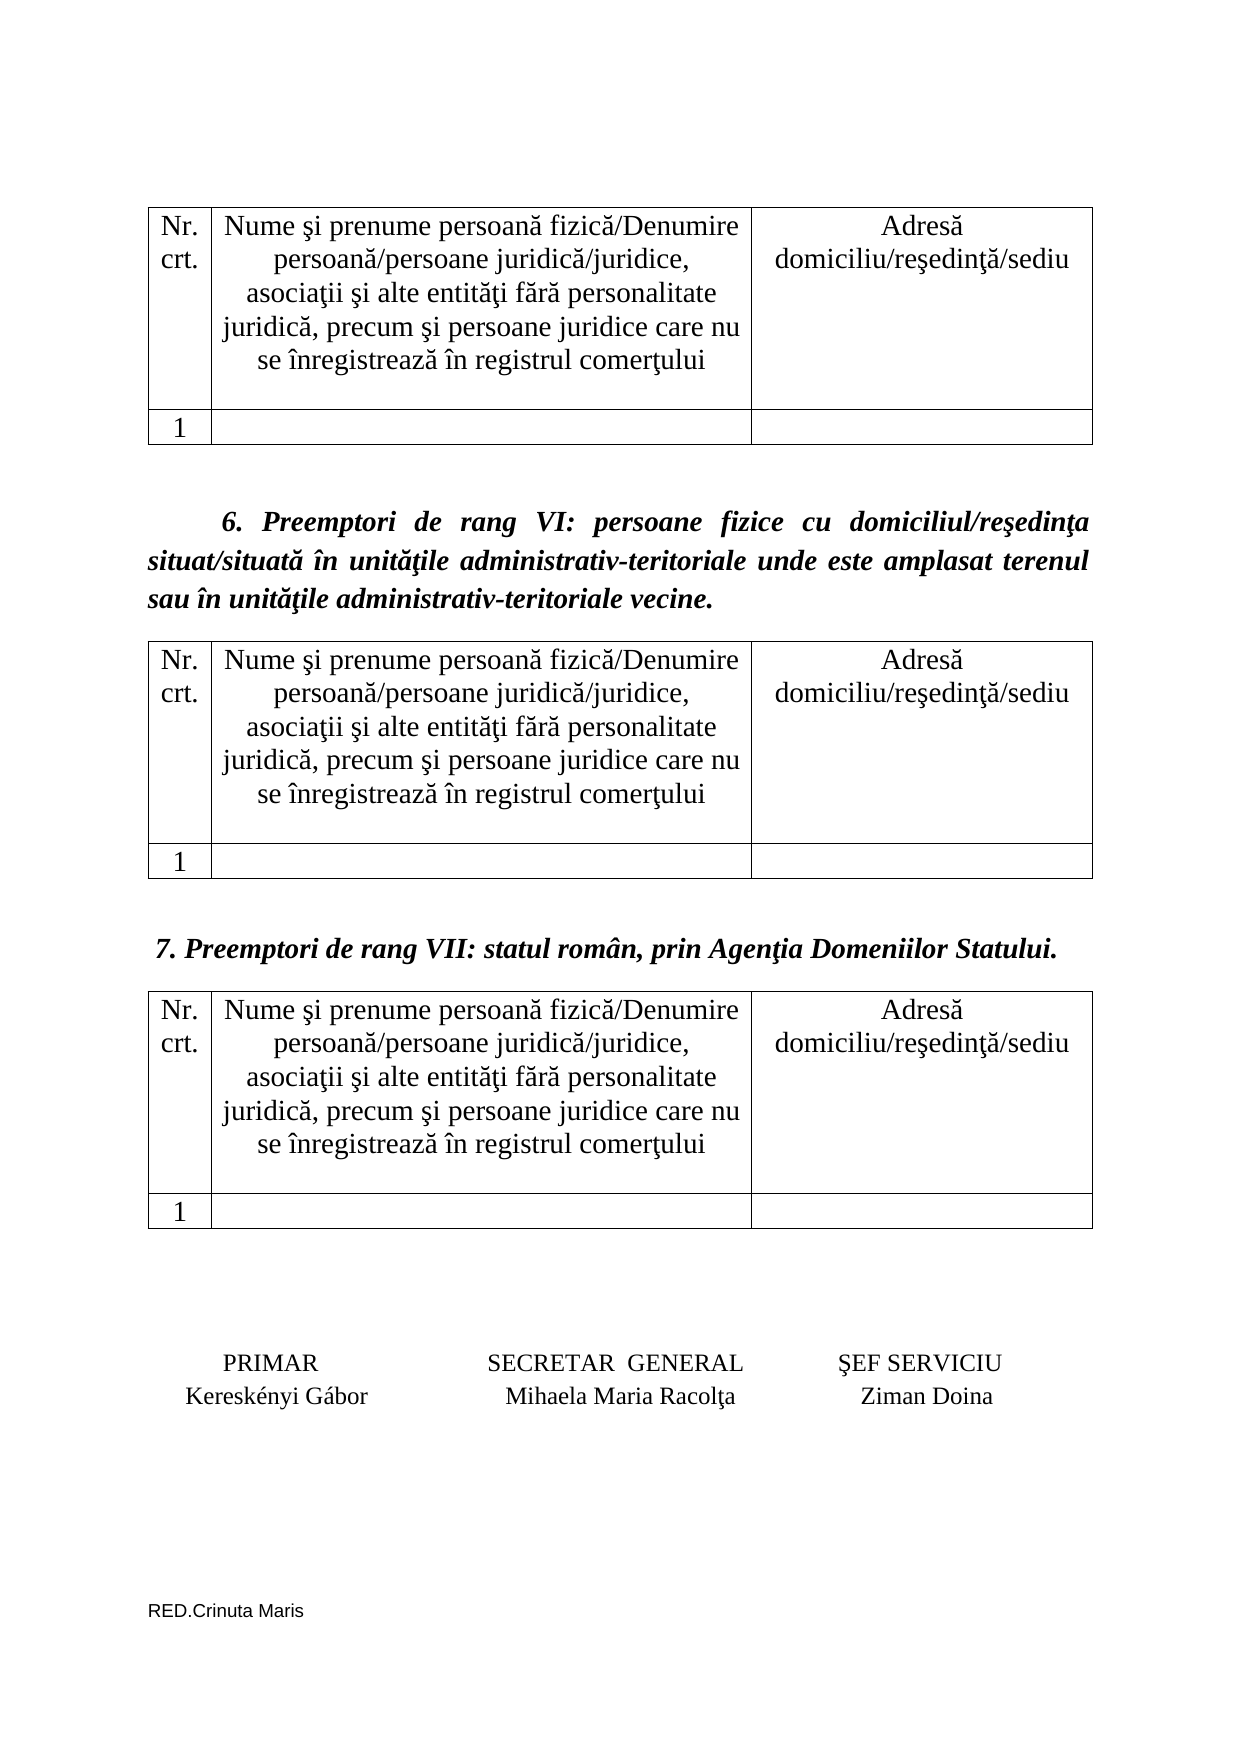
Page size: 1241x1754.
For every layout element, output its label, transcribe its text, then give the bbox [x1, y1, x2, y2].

table_cell 1 [149, 410, 211, 444]
text 7. Preemptori de rang VII: statul român, prin Agenţia Domeniilor Statului. [148, 932, 1093, 965]
table_header Nr. crt. [149, 992, 211, 1193]
text Kereskényi Gábor Mihaela Maria Racolţa Ziman Doina [148, 1381, 1093, 1409]
table_header Nume şi prenume persoană fizică/Denumire persoană/persoane juridică/juridice, asociaţii şi alte entităţi fără personalitate juridică, precum şi persoane juridice care nu se înregistrează în registrul comerţului [212, 642, 751, 843]
table_header Nr. crt. [149, 208, 211, 409]
table_cell [212, 844, 751, 878]
table_header Adresă domiciliu/reşedinţă/sediu [752, 642, 1092, 843]
table_cell [752, 844, 1092, 878]
table_header Nume şi prenume persoană fizică/Denumire persoană/persoane juridică/juridice, asociaţii şi alte entităţi fără personalitate juridică, precum şi persoane juridice care nu se înregistrează în registrul comerţului [212, 208, 751, 409]
text PRIMAR SECRETAR GENERAL ŞEF SERVICIU [148, 1348, 1093, 1376]
table_cell [752, 410, 1092, 444]
table_cell [752, 1194, 1092, 1228]
table_header Nr. crt. [149, 642, 211, 843]
table_cell 1 [149, 844, 211, 878]
table_header Adresă domiciliu/reşedinţă/sediu [752, 992, 1092, 1193]
table_cell 1 [149, 1194, 211, 1228]
table_header Nume şi prenume persoană fizică/Denumire persoană/persoane juridică/juridice, asociaţii şi alte entităţi fără personalitate juridică, precum şi persoane juridice care nu se înregistrează în registrul comerţului [212, 992, 751, 1193]
table_cell [212, 1194, 751, 1228]
table_cell [212, 410, 751, 444]
text 6. Preemptori de rang VI: persoane fizice cu domiciliul/reşedinţa situat/situată în unităţile administrativ-teritoriale unde este amplasat terenul sau în unităţile administrativ-teritoriale vecine. [148, 504, 1093, 615]
table_header Adresă domiciliu/reşedinţă/sediu [752, 208, 1092, 409]
